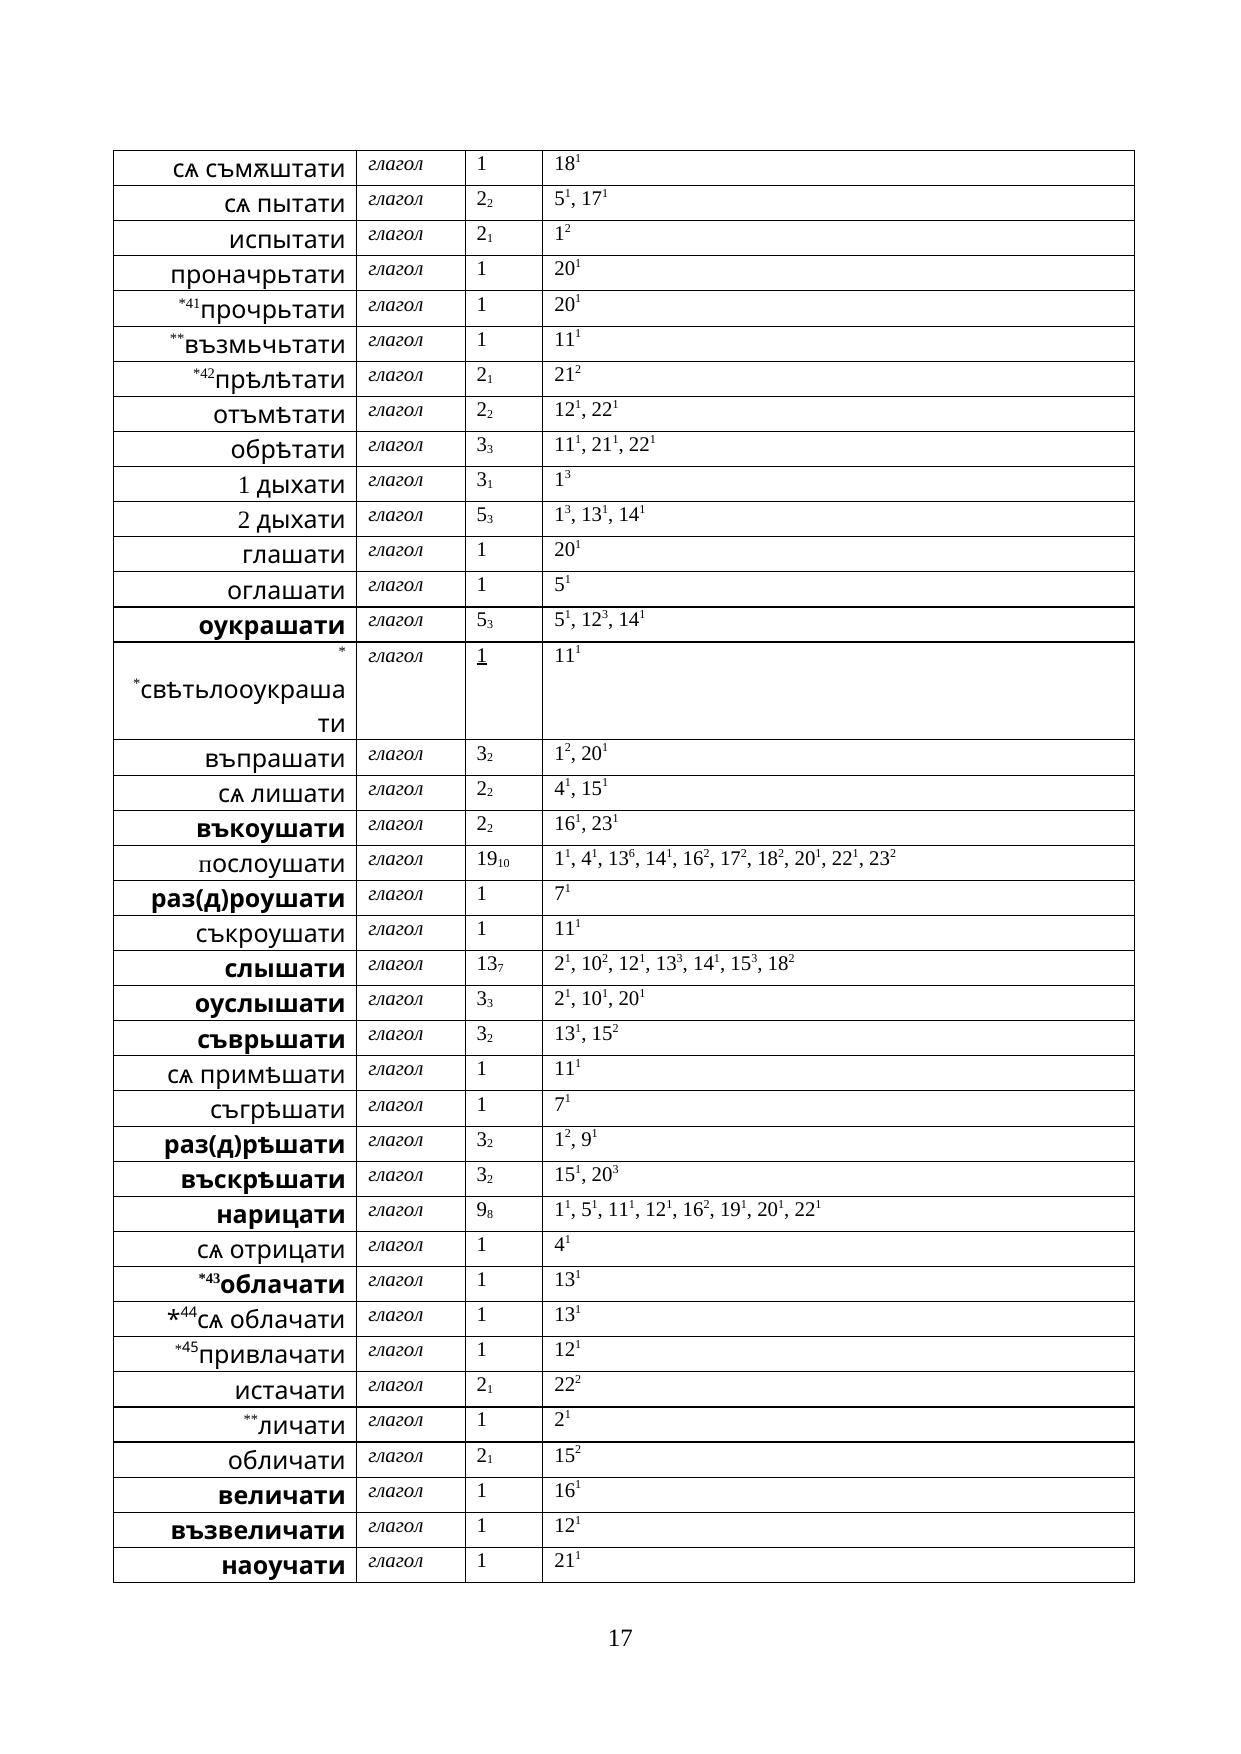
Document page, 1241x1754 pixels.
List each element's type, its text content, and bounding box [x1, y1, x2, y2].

table_cell възвеличати [114, 1513, 356, 1547]
table_cell 21 [466, 1372, 542, 1406]
table_cell глагол [357, 1056, 465, 1090]
table_cell 32 [466, 1127, 542, 1161]
table_cell глагол [357, 291, 465, 326]
table_cell 1 [466, 1056, 542, 1090]
table_cell глагол [357, 1127, 465, 1161]
table_cell глагол [357, 1443, 465, 1477]
table_cell глагол [357, 151, 465, 185]
table_cell глагол [357, 811, 465, 845]
table_cell 111 [543, 643, 1134, 739]
table_cell 161 [543, 1478, 1134, 1512]
table_cell глагол [357, 916, 465, 950]
table_cell 71 [543, 881, 1134, 915]
table_cell 1 [466, 151, 542, 185]
table_cell 111 [543, 916, 1134, 950]
table_cell глагол [357, 327, 465, 361]
table_cell глагол [357, 1513, 465, 1547]
table_cell глагол [357, 1267, 465, 1301]
table_cell 22 [466, 397, 542, 431]
table_cell оукрашати [114, 608, 356, 641]
table_cell обрѣтати [114, 432, 356, 466]
table_cell съгрѣшати [114, 1091, 356, 1126]
table_cell проначрьтати [114, 256, 356, 290]
table_cell 53 [466, 608, 542, 641]
table_cell 51, 171 [543, 186, 1134, 220]
table_cell *прѣлѣтати [114, 362, 356, 396]
table_cell 1 [466, 1478, 542, 1512]
table_cell 53 [466, 502, 542, 536]
table_cell 1 [466, 881, 542, 915]
table_cell раз(д)рѣшати [114, 1127, 356, 1161]
table_cell 1 [466, 1091, 542, 1126]
table_cell раз(д)роушати [114, 881, 356, 915]
table_cell 152 [543, 1443, 1134, 1477]
table_cell отъмѣтати [114, 397, 356, 431]
table_cell 21, 102, 121, 133, 141, 153, 182 [543, 951, 1134, 985]
table_cell 12 [543, 221, 1134, 255]
table_cell съврьшати [114, 1021, 356, 1055]
table_cell 32 [466, 1021, 542, 1055]
table_cell 1 [466, 643, 542, 739]
table_cell глагол [357, 1021, 465, 1055]
table_cell 31 [466, 467, 542, 501]
table_cell 1 [466, 1337, 542, 1371]
table_cell глагол [357, 186, 465, 220]
table_cell 201 [543, 291, 1134, 326]
table_cell 1 [466, 572, 542, 606]
table_cell 12, 91 [543, 1127, 1134, 1161]
table_cell 13, 131, 141 [543, 502, 1134, 536]
table_cell 32 [466, 1162, 542, 1196]
table_cell 121 [543, 1513, 1134, 1547]
table_cell 1 [466, 1513, 542, 1547]
table_cell 12, 201 [543, 740, 1134, 774]
table_cell глагол [357, 502, 465, 536]
table_cell глагол [357, 986, 465, 1020]
table_cell 111 [543, 1056, 1134, 1090]
table_cell *прочрьтати [114, 291, 356, 326]
table_cell 121, 221 [543, 397, 1134, 431]
table_cell глагол [357, 608, 465, 641]
table_cell 22 [466, 811, 542, 845]
table_cell испытати [114, 221, 356, 255]
table_cell глагол [357, 1091, 465, 1126]
table_cell 201 [543, 256, 1134, 290]
table_cell 211 [543, 1548, 1134, 1582]
table_cell 201 [543, 537, 1134, 571]
table_cell глагол [357, 256, 465, 290]
table_cell глагол [357, 467, 465, 501]
table_cell глагол [357, 221, 465, 255]
table_cell 11, 41, 136, 141, 162, 172, 182, 201, 221, 232 [543, 846, 1134, 880]
table_cell послоушати [114, 846, 356, 880]
table_cell оуслышати [114, 986, 356, 1020]
table_cell 22 [466, 776, 542, 809]
table_cell 1 [466, 1548, 542, 1582]
table_cell въскрѣшати [114, 1162, 356, 1196]
table_cell 21 [466, 221, 542, 255]
table_cell 137 [466, 951, 542, 985]
table_cell 51, 123, 141 [543, 608, 1134, 641]
table_cell глагол [357, 1408, 465, 1441]
table_cell 1 [466, 1302, 542, 1336]
table_cell глагол [357, 1548, 465, 1582]
table_cell 1 [466, 916, 542, 950]
table_cell сѧ лишати [114, 776, 356, 809]
table_cell 21 [466, 1443, 542, 1477]
table_cell глагол [357, 537, 465, 571]
table_cell 98 [466, 1197, 542, 1231]
table_cell **свѣтьлооукрашати [114, 643, 356, 739]
table_cell 1 [466, 537, 542, 571]
table_cell 222 [543, 1372, 1134, 1406]
table_cell сѧ отрицати [114, 1232, 356, 1266]
table_cell 1 [466, 1232, 542, 1266]
table_cell *привлачати [114, 1337, 356, 1371]
table_cell нарицати [114, 1197, 356, 1231]
table_cell глагол [357, 881, 465, 915]
table_cell 21 [466, 362, 542, 396]
table_cell глагол [357, 572, 465, 606]
table_cell въкоушати [114, 811, 356, 845]
table_cell 131 [543, 1267, 1134, 1301]
table_cell **възмьчьтати [114, 327, 356, 361]
table_cell глагол [357, 776, 465, 809]
table_cell 51 [543, 572, 1134, 606]
table_cell 11, 51, 111, 121, 162, 191, 201, 221 [543, 1197, 1134, 1231]
table_cell глагол [357, 1197, 465, 1231]
table_cell 161, 231 [543, 811, 1134, 845]
table_cell 71 [543, 1091, 1134, 1126]
table_cell слышати [114, 951, 356, 985]
table_cell сѧ примѣшати [114, 1056, 356, 1090]
table_cell глагол [357, 1302, 465, 1336]
table_cell *облачати [114, 1267, 356, 1301]
table_cell глагол [357, 397, 465, 431]
table_cell 111, 211, 221 [543, 432, 1134, 466]
table_cell 2 дыхати [114, 502, 356, 536]
table_cell 32 [466, 740, 542, 774]
table_cell глагол [357, 432, 465, 466]
table_cell глагол [357, 1232, 465, 1266]
table_cell величати [114, 1478, 356, 1512]
table_cell обличати [114, 1443, 356, 1477]
table_cell глагол [357, 1372, 465, 1406]
table_cell наоучати [114, 1548, 356, 1582]
table_cell *сѧ облачати [114, 1302, 356, 1336]
table_cell 1 [466, 256, 542, 290]
table_cell глагол [357, 1337, 465, 1371]
table_cell 181 [543, 151, 1134, 185]
table_cell глагол [357, 643, 465, 739]
table_cell глагол [357, 1478, 465, 1512]
table_cell 131 [543, 1302, 1134, 1336]
table_cell 1910 [466, 846, 542, 880]
table_cell 212 [543, 362, 1134, 396]
table_cell 1 [466, 1267, 542, 1301]
table_cell 33 [466, 986, 542, 1020]
table_cell глагол [357, 362, 465, 396]
table_cell въпрашати [114, 740, 356, 774]
table_cell глагол [357, 846, 465, 880]
table_cell глагол [357, 1162, 465, 1196]
table_cell 41 [543, 1232, 1134, 1266]
table_cell 1 дыхати [114, 467, 356, 501]
table_cell оглашати [114, 572, 356, 606]
table_cell **личати [114, 1408, 356, 1441]
table_cell 21, 101, 201 [543, 986, 1134, 1020]
table_cell 41, 151 [543, 776, 1134, 809]
table_cell глашати [114, 537, 356, 571]
table_cell 21 [543, 1408, 1134, 1441]
table_cell 121 [543, 1337, 1134, 1371]
table_cell 13 [543, 467, 1134, 501]
table_cell истачати [114, 1372, 356, 1406]
table_cell 1 [466, 291, 542, 326]
table_cell 111 [543, 327, 1134, 361]
table_cell глагол [357, 951, 465, 985]
table_cell 1 [466, 327, 542, 361]
table_cell 131, 152 [543, 1021, 1134, 1055]
table_cell сѧ съмѫштати [114, 151, 356, 185]
table_cell 22 [466, 186, 542, 220]
table_cell 33 [466, 432, 542, 466]
table_cell съкроушати [114, 916, 356, 950]
table_cell 1 [466, 1408, 542, 1441]
table_cell глагол [357, 740, 465, 774]
table_cell сѧ пытати [114, 186, 356, 220]
table_cell 151, 203 [543, 1162, 1134, 1196]
